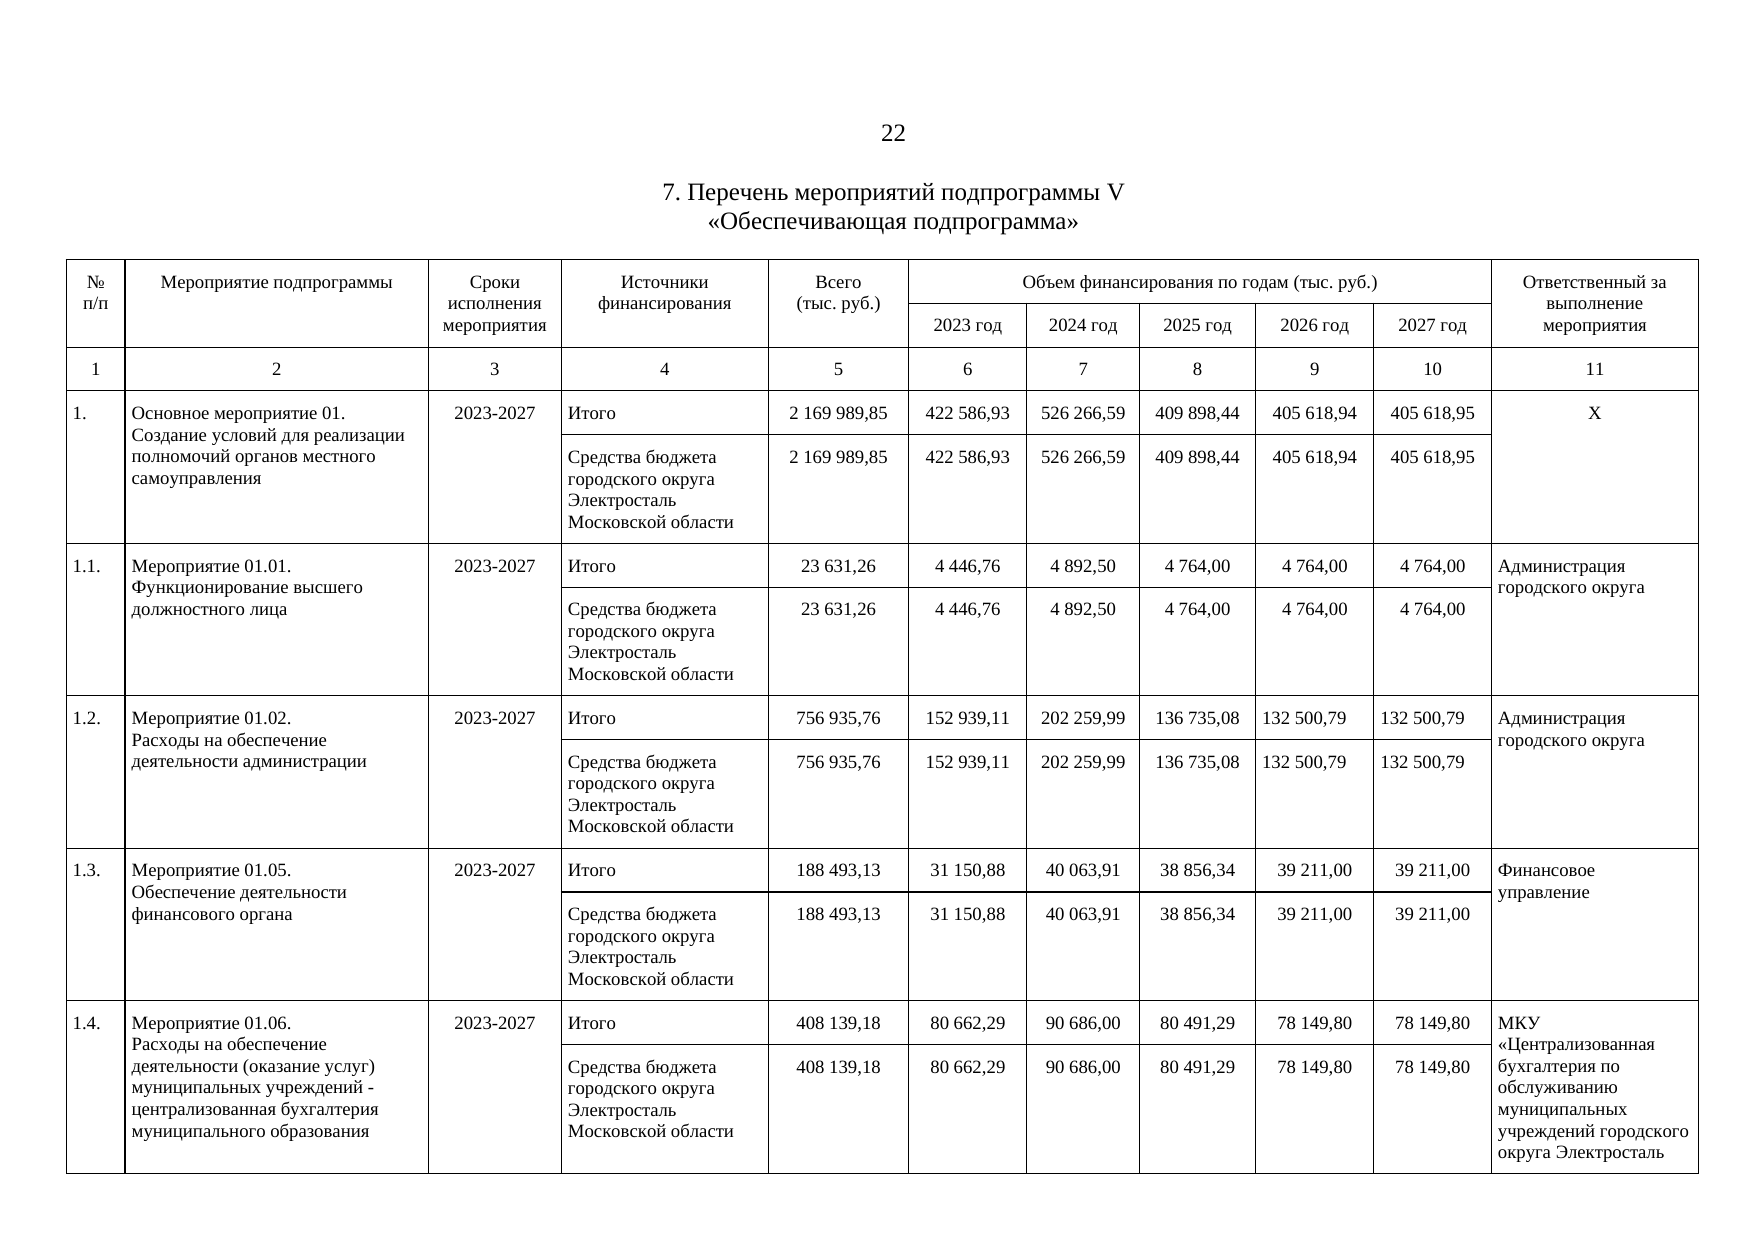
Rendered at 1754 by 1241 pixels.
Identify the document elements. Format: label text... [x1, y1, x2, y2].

table_cell 31 150,88 [909, 893, 1026, 1000]
table_cell 2027 год [1374, 304, 1491, 347]
table_cell 152 939,11 [909, 696, 1026, 739]
table_cell 4 764,00 [1374, 544, 1491, 587]
table_cell Итого [562, 1001, 768, 1044]
table_cell 2 [126, 348, 428, 390]
table_cell 2023-2027 [429, 391, 561, 543]
table_cell 4 764,00 [1256, 588, 1373, 695]
table_cell 90 686,00 [1027, 1001, 1139, 1044]
table_cell 408 139,18 [769, 1001, 908, 1044]
table_cell 4 892,50 [1027, 588, 1139, 695]
table_cell 23 631,26 [769, 588, 908, 695]
table_cell 90 686,00 [1027, 1045, 1139, 1173]
table_header Сроки исполнения мероприятия [429, 260, 561, 347]
table_cell 188 493,13 [769, 849, 908, 891]
table_cell 405 618,94 [1256, 435, 1373, 543]
table_cell 152 939,11 [909, 740, 1026, 848]
table_cell Мероприятие 01.01. Функционирование высшего должностного лица [126, 544, 428, 695]
table_cell 78 149,80 [1374, 1045, 1491, 1173]
table_cell Итого [562, 849, 768, 891]
table_header Ответственный за выполнение мероприятия [1492, 260, 1698, 347]
table_cell 78 149,80 [1256, 1001, 1373, 1044]
table_cell 3 [429, 348, 561, 390]
table_cell 2023-2027 [429, 1001, 561, 1173]
table_cell 31 150,88 [909, 849, 1026, 891]
table_cell Средства бюджета городского округа Электросталь Московской области [562, 740, 768, 848]
table_cell 39 211,00 [1256, 893, 1373, 1000]
table_cell 188 493,13 [769, 893, 908, 1000]
table_cell 132 500,79 [1374, 740, 1491, 848]
table_cell Средства бюджета городского округа Электросталь Московской области [562, 435, 768, 543]
table_cell Х [1492, 391, 1698, 543]
table_header Всего (тыс. руб.) [769, 260, 908, 347]
table_cell 40 063,91 [1027, 893, 1139, 1000]
table_cell 39 211,00 [1374, 849, 1491, 891]
table_cell 132 500,79 [1256, 696, 1373, 739]
table_cell 2023 год [909, 304, 1026, 347]
table_cell 4 446,76 [909, 544, 1026, 587]
table_cell 2 169 989,85 [769, 391, 908, 434]
table_cell 80 662,29 [909, 1001, 1026, 1044]
table_cell Итого [562, 391, 768, 434]
table_cell Итого [562, 544, 768, 587]
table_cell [562, 1045, 768, 1173]
table_cell 405 618,95 [1374, 435, 1491, 543]
table_cell 39 211,00 [1374, 893, 1491, 1000]
table_cell 1.3. [67, 849, 124, 1000]
table_cell 4 764,00 [1374, 588, 1491, 695]
table_cell 1.4. [67, 1001, 124, 1173]
table_cell 526 266,59 [1027, 391, 1139, 434]
table_cell 80 491,29 [1140, 1045, 1255, 1173]
table_cell 2023-2027 [429, 696, 561, 848]
table_cell 405 618,95 [1374, 391, 1491, 434]
table_cell 23 631,26 [769, 544, 908, 587]
table_cell Основное мероприятие 01. Создание условий для реализации полномочий органов местного самоуправления [126, 391, 428, 543]
table_cell 409 898,44 [1140, 391, 1255, 434]
table_cell 1.1. [67, 544, 124, 695]
table_cell 78 149,80 [1256, 1045, 1373, 1173]
table_cell 7 [1027, 348, 1139, 390]
table_cell 2024 год [1027, 304, 1139, 347]
table_cell 202 259,99 [1027, 696, 1139, 739]
table_cell 2023-2027 [429, 544, 561, 695]
table_cell 38 856,34 [1140, 849, 1255, 891]
table_cell 422 586,93 [909, 435, 1026, 543]
table_cell 405 618,94 [1256, 391, 1373, 434]
table_cell 1.2. [67, 696, 124, 848]
table_cell 526 266,59 [1027, 435, 1139, 543]
table_cell 1 [67, 348, 124, 390]
table_cell 756 935,76 [769, 696, 908, 739]
table_cell 9 [1256, 348, 1373, 390]
table_cell 80 662,29 [909, 1045, 1026, 1173]
table_cell 2025 год [1140, 304, 1255, 347]
table_header № п/п [67, 260, 124, 347]
table_cell 10 [1374, 348, 1491, 390]
table_cell 2026 год [1256, 304, 1373, 347]
table_cell 756 935,76 [769, 740, 908, 848]
table_cell 136 735,08 [1140, 740, 1255, 848]
table_cell 409 898,44 [1140, 435, 1255, 543]
table_cell 2 169 989,85 [769, 435, 908, 543]
table_cell 6 [909, 348, 1026, 390]
table_cell Мероприятие 01.05. Обеспечение деятельности финансового органа [126, 849, 428, 1000]
table_cell 5 [769, 348, 908, 390]
table_cell Средства бюджета городского округа Электросталь Московской области [562, 893, 768, 1000]
table_cell 4 446,76 [909, 588, 1026, 695]
table_cell 136 735,08 [1140, 696, 1255, 739]
table_cell 422 586,93 [909, 391, 1026, 434]
table_header Мероприятие подпрограммы [126, 260, 428, 347]
table_cell 4 764,00 [1140, 544, 1255, 587]
table_cell Администрация городского округа [1492, 696, 1698, 848]
table_cell Администрация городского округа [1492, 544, 1698, 695]
table_cell 2023-2027 [429, 849, 561, 1000]
table_cell Финансовое управление [1492, 849, 1698, 1000]
table_cell 39 211,00 [1256, 849, 1373, 891]
table_cell 4 [562, 348, 768, 390]
table_cell 38 856,34 [1140, 893, 1255, 1000]
table_cell 132 500,79 [1374, 696, 1491, 739]
table_cell 78 149,80 [1374, 1001, 1491, 1044]
table_cell 11 [1492, 348, 1698, 390]
table_header Объем финансирования по годам (тыс. руб.) [909, 260, 1491, 303]
table_cell Средства бюджета городского округа Электросталь Московской области [562, 588, 768, 695]
table_cell 40 063,91 [1027, 849, 1139, 891]
table_cell Мероприятие 01.02. Расходы на обеспечение деятельности администрации [126, 696, 428, 848]
table_cell 1. [67, 391, 124, 543]
table_cell Итого [562, 696, 768, 739]
table_cell 80 491,29 [1140, 1001, 1255, 1044]
table_cell 132 500,79 [1256, 740, 1373, 848]
text 7. Перечень мероприятий подпрограммы V [118, 177, 1668, 206]
table_cell 408 139,18 [769, 1045, 908, 1173]
table_cell 8 [1140, 348, 1255, 390]
table_cell 202 259,99 [1027, 740, 1139, 848]
table_cell 4 764,00 [1256, 544, 1373, 587]
table_cell МКУ «Централизованная бухгалтерия по обслуживанию муниципальных учреждений городского округа Электросталь Московской области» [1492, 1001, 1698, 1173]
table_cell 4 892,50 [1027, 544, 1139, 587]
table_cell 4 764,00 [1140, 588, 1255, 695]
table_cell Мероприятие 01.06. Расходы на обеспечение деятельности (оказание услуг) муниципальных учреждений - централизованная бухгалтерия муниципального образования [126, 1001, 428, 1173]
text «Обеспечивающая подпрограмма» [118, 206, 1668, 235]
table_header Источники финансирования [562, 260, 768, 347]
